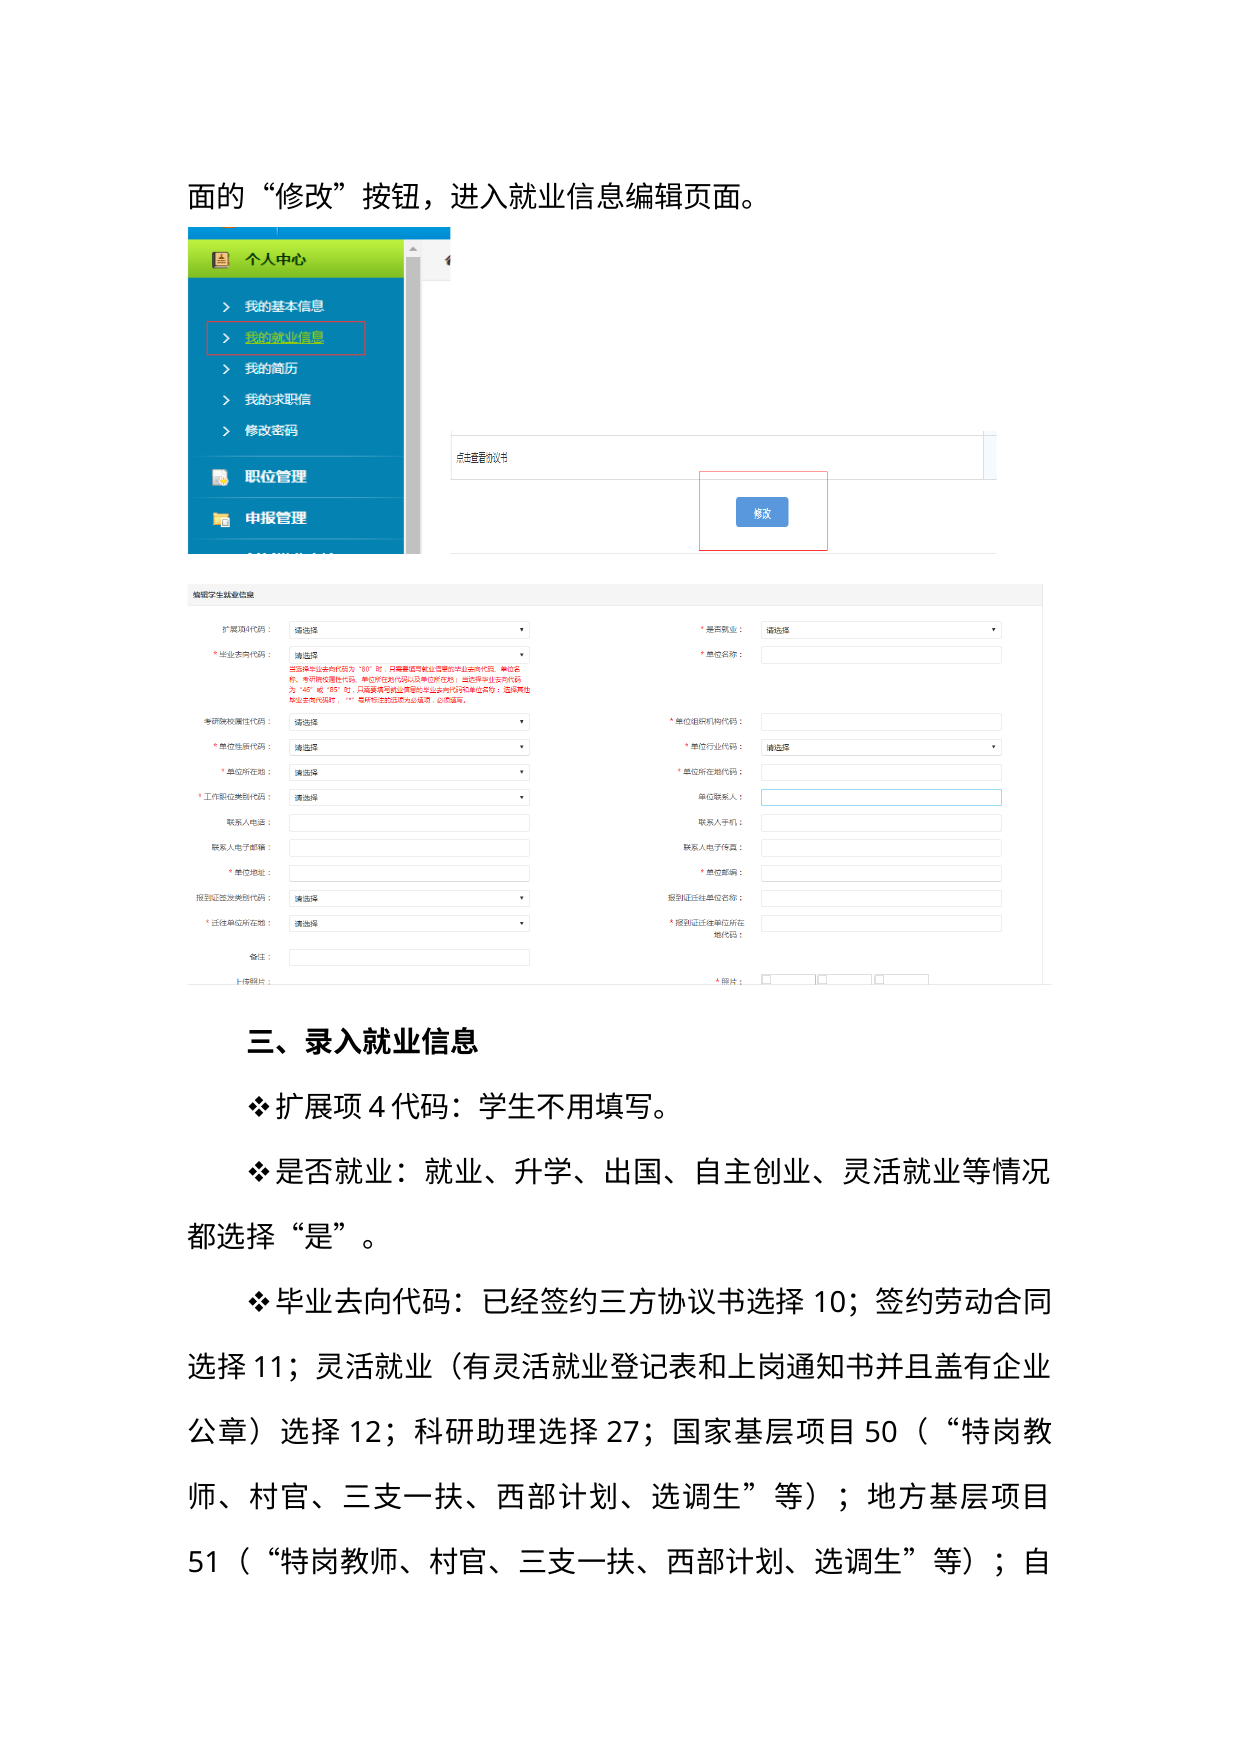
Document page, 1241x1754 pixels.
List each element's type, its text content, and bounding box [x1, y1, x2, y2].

picture [246, 332, 267, 343]
picture [187, 227, 997, 554]
picture [269, 301, 284, 311]
picture [246, 512, 254, 523]
picture [187, 584, 1052, 985]
picture [300, 301, 310, 311]
picture [263, 301, 267, 311]
picture [258, 471, 274, 482]
picture [247, 395, 260, 404]
picture [213, 470, 228, 485]
picture [281, 394, 310, 404]
picture [260, 426, 270, 435]
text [187, 162, 1053, 227]
picture [263, 394, 267, 404]
picture [286, 301, 296, 311]
list 扩展项4代码：学生不用填写。 [187, 1072, 1053, 1137]
picture [247, 302, 260, 311]
picture [247, 471, 255, 482]
picture [294, 512, 306, 523]
picture [313, 301, 322, 311]
picture [247, 364, 260, 373]
picture [294, 471, 306, 482]
list 是否就业：就业、升学、出国、自主创业、灵活就业等情况都选择“是”。 [187, 1137, 1053, 1267]
picture [263, 512, 290, 523]
picture [214, 513, 229, 527]
picture [246, 425, 257, 435]
picture [273, 425, 297, 435]
picture [263, 363, 267, 373]
text 三、录入就业信息 [187, 1007, 1053, 1072]
picture [277, 471, 290, 482]
picture [269, 363, 288, 373]
picture [267, 331, 323, 343]
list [187, 1267, 1053, 1592]
picture [269, 396, 274, 404]
